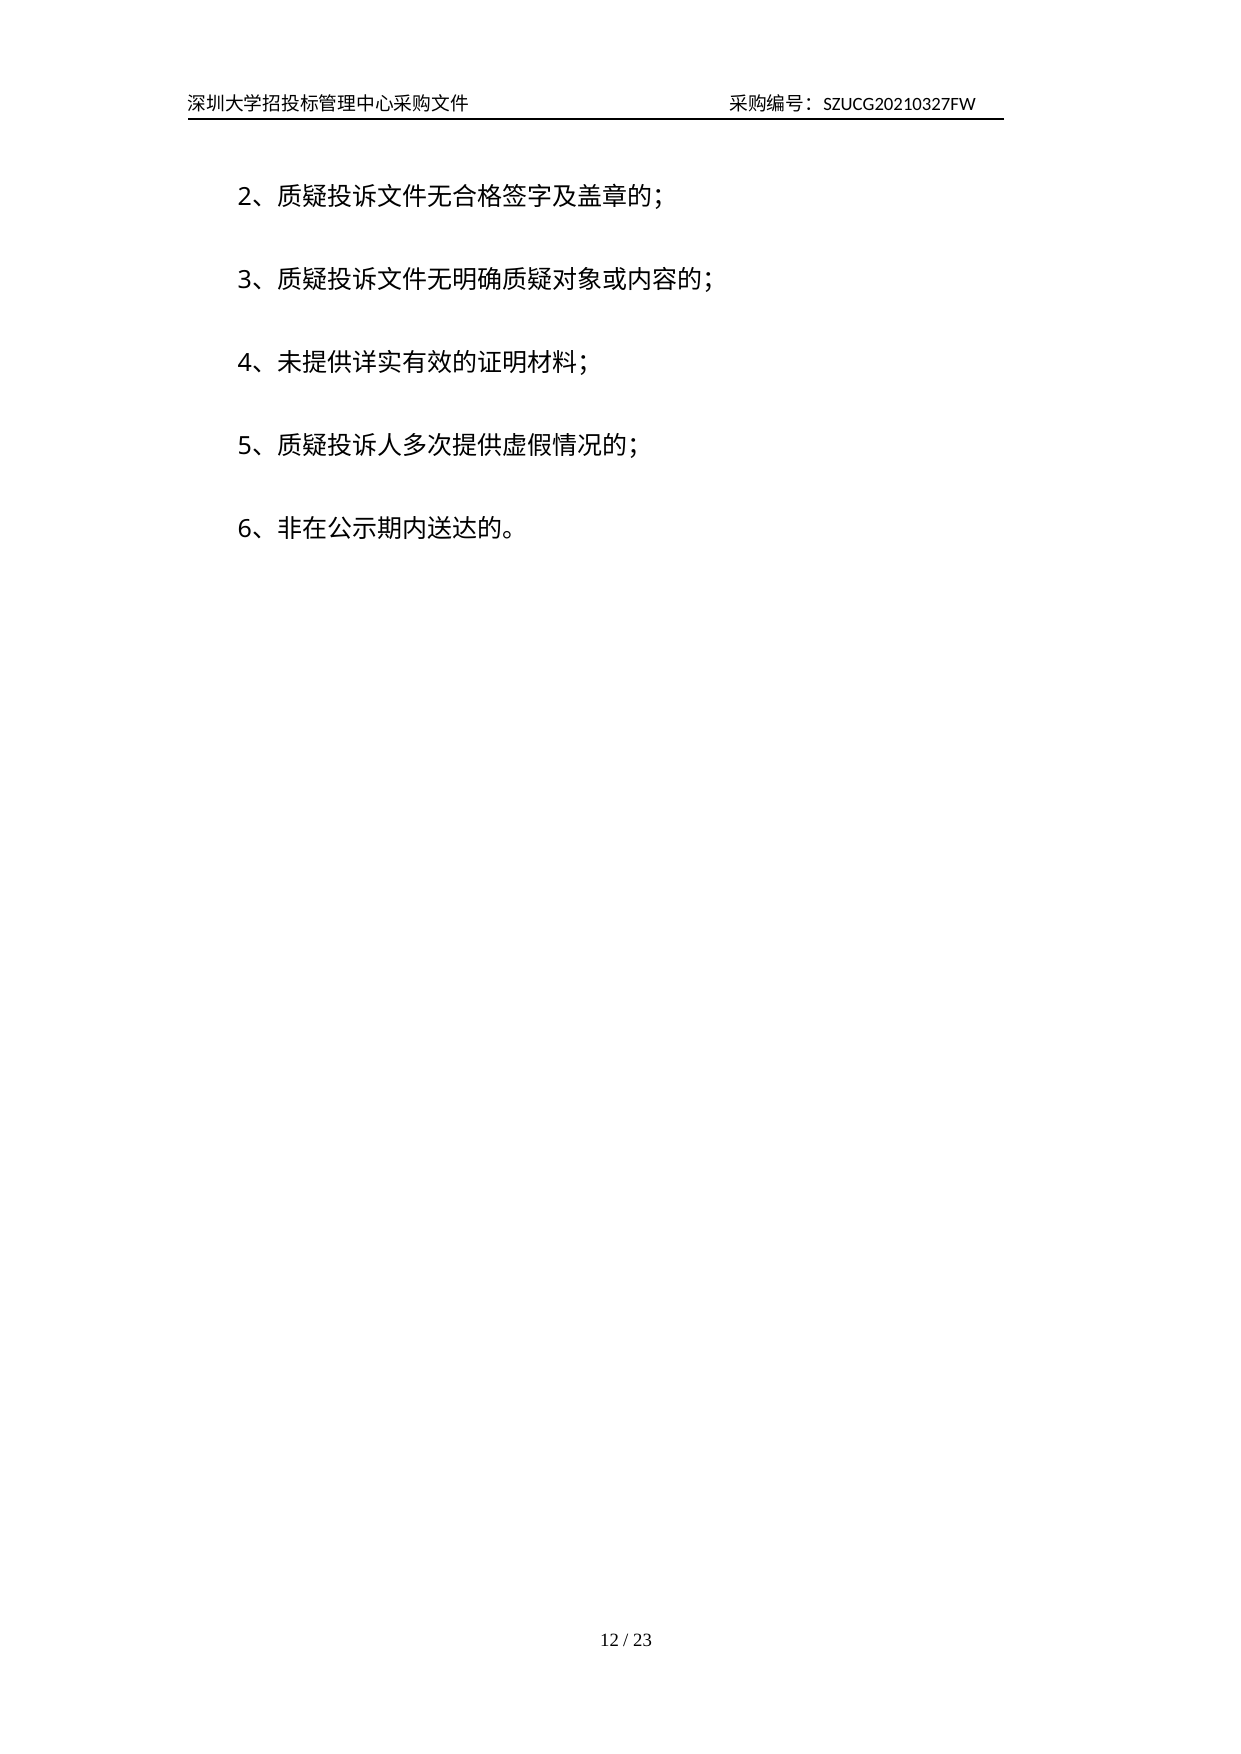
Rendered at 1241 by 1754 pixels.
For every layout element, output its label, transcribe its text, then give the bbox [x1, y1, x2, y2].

text 5、质疑投诉人多次提供虚假情况的； [187, 411, 1004, 476]
text 3、质疑投诉文件无明确质疑对象或内容的； [187, 245, 1004, 310]
text 4、未提供详实有效的证明材料； [187, 328, 1004, 393]
text 6、非在公示期内送达的。 [187, 494, 1004, 559]
text 2、质疑投诉文件无合格签字及盖章的； [187, 162, 1004, 227]
